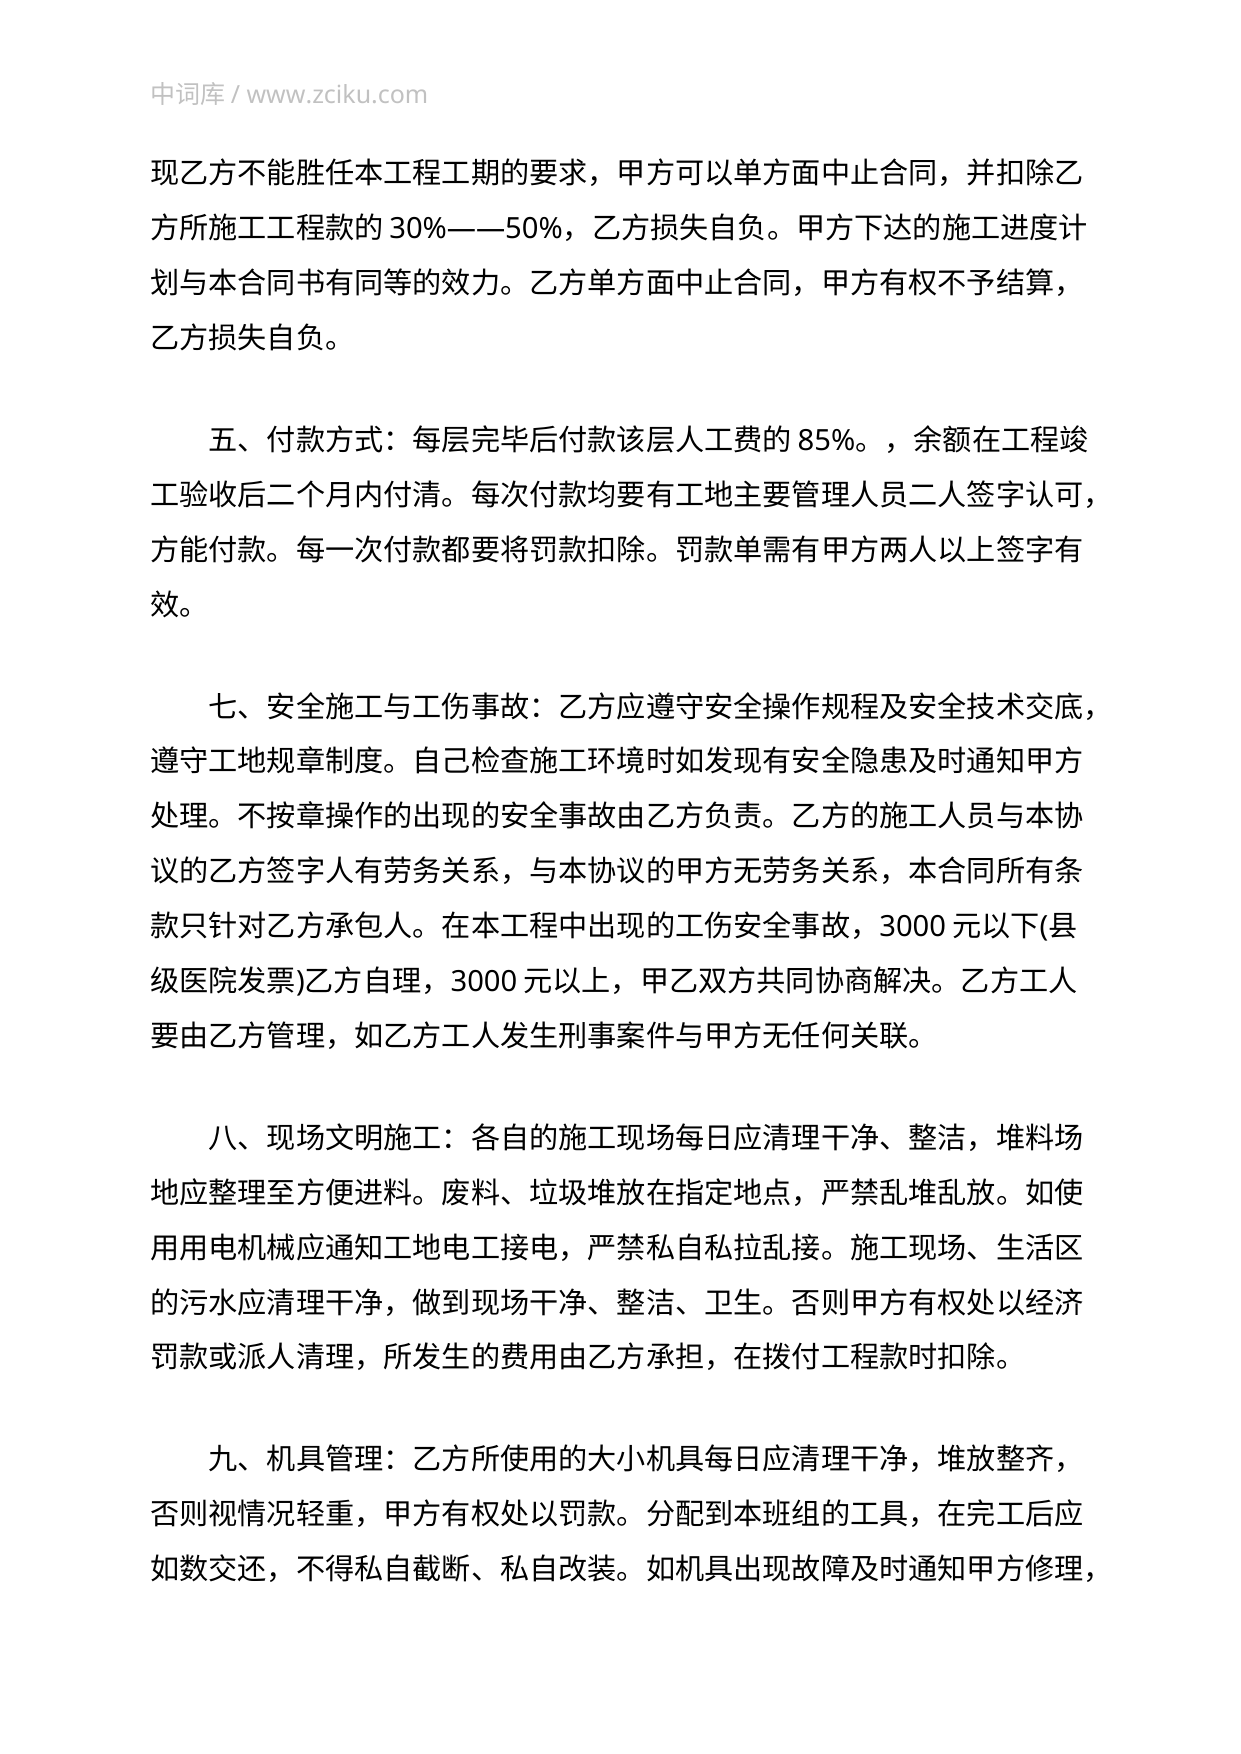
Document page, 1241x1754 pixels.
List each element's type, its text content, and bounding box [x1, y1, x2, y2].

text 八、现场文明施工：各自的施工现场每日应清理干净、整洁，堆料场地应整理至方便进料。废料、垃圾堆放在指定地点，严禁乱堆乱放。如使用用电机械应通知工地电工接电，严禁私自私拉乱接。施工现场、生活区的污水应清理干净，做到现场干净、整洁、卫生。否则甲方有权处以经济罚款或派人清理，所发生的费用由乙方承担，在拨付工程款时扣除。 [150, 1114, 1090, 1376]
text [150, 150, 1090, 357]
text 七、安全施工与工伤事故：乙方应遵守安全操作规程及安全技术交底，遵守工地规章制度。自己检查施工环境时如发现有安全隐患及时通知甲方处理。不按章操作的出现的安全事故由乙方负责。乙方的施工人员与本协议的乙方签字人有劳务关系，与本协议的甲方无劳务关系，本合同所有条款只针对乙方承包人。在本工程中出现的工伤安全事故，3000元以下(县级医院发票)乙方自理，3000元以上，甲乙双方共同协商解决。乙方工人要由乙方管理，如乙方工人发生刑事案件与甲方无任何关联。 [150, 683, 1090, 1055]
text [150, 1436, 1090, 1588]
text 五、付款方式：每层完毕后付款该层人工费的85%。，余额在工程竣工验收后二个月内付清。每次付款均要有工地主要管理人员二人签字认可，方能付款。每一次付款都要将罚款扣除。罚款单需有甲方两人以上签字有效。 [150, 417, 1090, 624]
